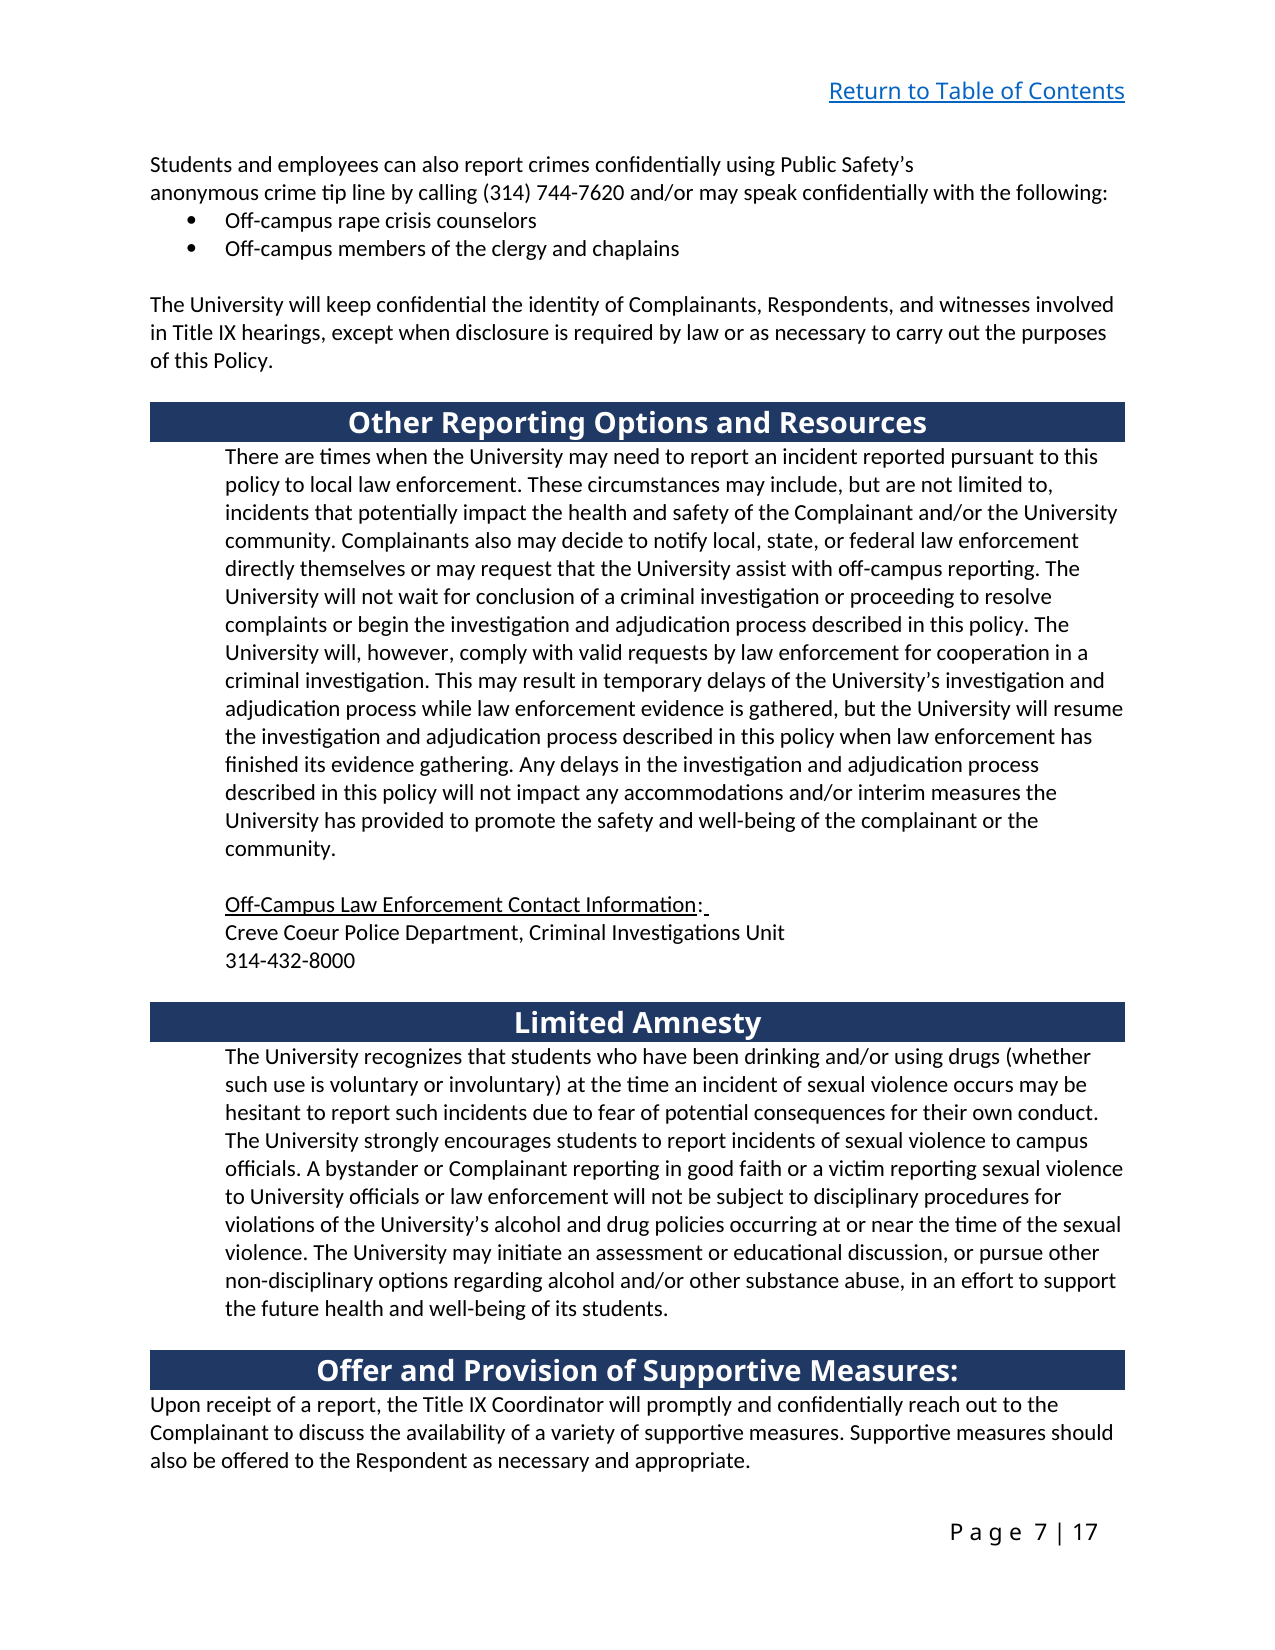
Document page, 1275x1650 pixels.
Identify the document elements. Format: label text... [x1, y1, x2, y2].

text Creve Coeur Police Department, Criminal Investigations Unit [150, 918, 1125, 946]
text The University will keep confidential the identity of Complainants, Respondents, and witnesses involved in Title IX hearings, except when disclosure is required by law or as necessary to carry out the purposes of this Policy. [150, 290, 1125, 374]
list Off-campus members of the clergy and chaplains [187, 234, 1125, 262]
text Students and employees can also report crimes confidentially using Public Safety’s [150, 150, 1125, 178]
subtitle Offer and Provision of Supportive Measures: [150, 1350, 1125, 1390]
text The University recognizes that students who have been drinking and/or using drugs (whether such use is voluntary or involuntary) at the time an incident of sexual violence occurs may be hesitant to report such incidents due to fear of potential consequences for their own conduct. The University strongly encourages students to report incidents of sexual violence to campus officials. A bystander or Complainant reporting in good faith or a victim reporting sexual violence to University officials or law enforcement will not be subject to disciplinary procedures for violations of the University’s alcohol and drug policies occurring at or near the time of the sexual violence. The University may initiate an assessment or educational discussion, or pursue other non-disciplinary options regarding alcohol and/or other substance abuse, in an effort to support the future health and well-being of its students. [225, 1042, 1125, 1322]
text Off-Campus Law Enforcement Contact Information: [150, 890, 1125, 918]
subtitle Limited Amnesty [150, 1002, 1125, 1042]
text 314-432-8000 [150, 946, 1125, 974]
text anonymous crime tip line by calling (314) 744-7620 and/or may speak confidentially with the following: [150, 178, 1125, 206]
text There are times when the University may need to report an incident reported pursuant to this policy to local law enforcement. These circumstances may include, but are not limited to, incidents that potentially impact the health and safety of the Complainant and/or the University community. Complainants also may decide to notify local, state, or federal law enforcement directly themselves or may request that the University assist with off-campus reporting. The University will not wait for conclusion of a criminal investigation or proceeding to resolve complaints or begin the investigation and adjudication process described in this policy. The University will, however, comply with valid requests by law enforcement for cooperation in a criminal investigation. This may result in temporary delays of the University’s investigation and adjudication process while law enforcement evidence is gathered, but the University will resume the investigation and adjudication process described in this policy when law enforcement has finished its evidence gathering. Any delays in the investigation and adjudication process described in this policy will not impact any accommodations and/or interim measures the University has provided to promote the safety and well-being of the complainant or the community. [225, 442, 1125, 862]
text Upon receipt of a report, the Title IX Coordinator will promptly and confidentially reach out to the Complainant to discuss the availability of a variety of supportive measures. Supportive measures should also be offered to the Respondent as necessary and appropriate. [150, 1390, 1125, 1474]
subtitle Other Reporting Options and Resources [150, 402, 1125, 442]
list Off-campus rape crisis counselors [187, 206, 1125, 234]
